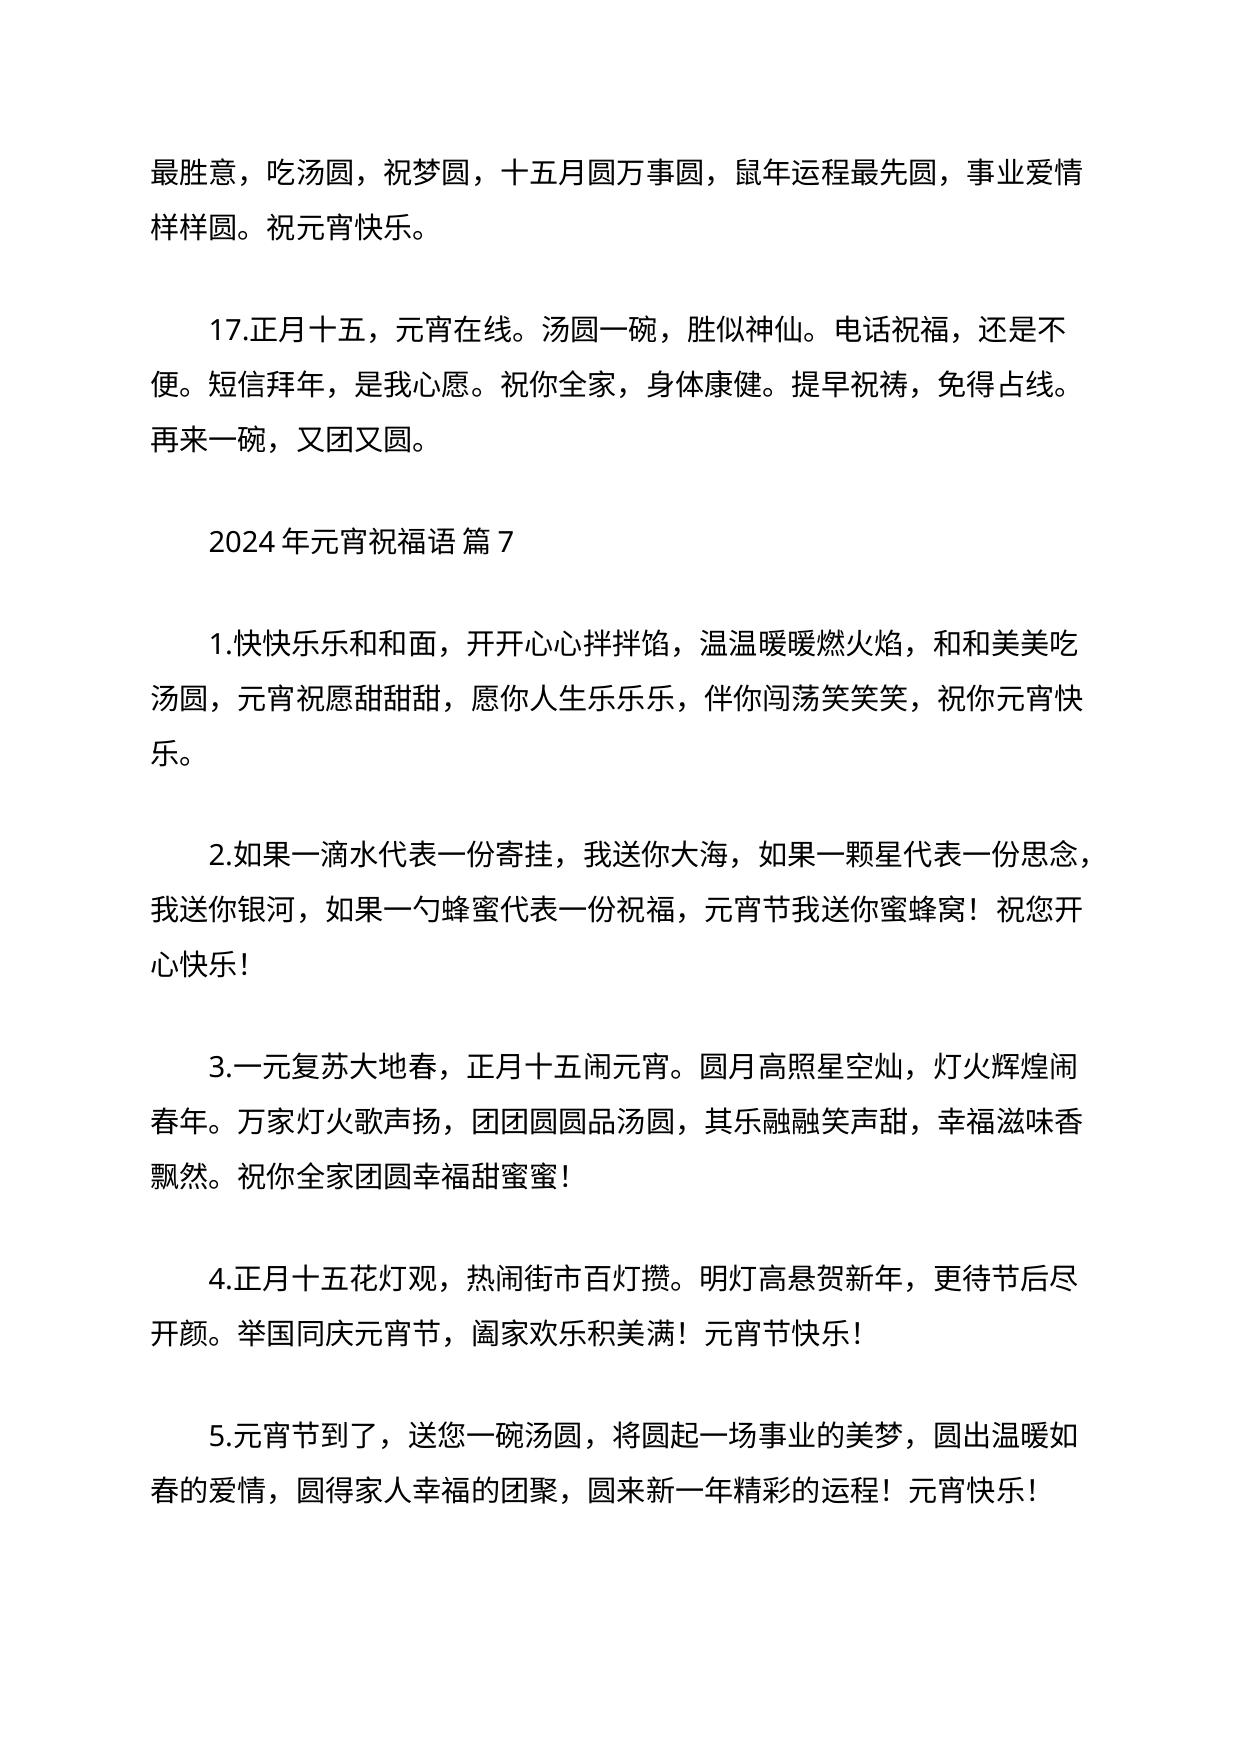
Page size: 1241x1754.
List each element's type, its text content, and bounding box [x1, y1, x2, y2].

text 3.一元复苏大地春，正月十五闹元宵。圆月高照星空灿，灯火辉煌闹春年。万家灯火歌声扬，团团圆圆品汤圆，其乐融融笑声甜，幸福滋味香飘然。祝你全家团圆幸福甜蜜蜜！ [150, 1044, 1090, 1196]
text 17.正月十五，元宵在线。汤圆一碗，胜似神仙。电话祝福，还是不便。短信拜年，是我心愿。祝你全家，身体康健。提早祝祷，免得占线。再来一碗，又团又圆。 [150, 307, 1090, 459]
text 2.如果一滴水代表一份寄挂，我送你大海，如果一颗星代表一份思念，我送你银河，如果一勺蜂蜜代表一份祝福，元宵节我送你蜜蜂窝！祝您开心快乐！ [150, 832, 1090, 984]
text 1.快快乐乐和和面，开开心心拌拌馅，温温暖暖燃火焰，和和美美吃汤圆，元宵祝愿甜甜甜，愿你人生乐乐乐，伴你闯荡笑笑笑，祝你元宵快乐。 [150, 620, 1090, 772]
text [150, 150, 1090, 247]
text 4.正月十五花灯观，热闹街市百灯攒。明灯高悬贺新年，更待节后尽开颜。举国同庆元宵节，阖家欢乐积美满！元宵节快乐！ [150, 1255, 1090, 1353]
text 2024年元宵祝福语 篇7 [150, 518, 1090, 561]
text 5.元宵节到了，送您一碗汤圆，将圆起一场事业的美梦，圆出温暖如春的爱情，圆得家人幸福的团聚，圆来新一年精彩的运程！元宵快乐！ [150, 1412, 1090, 1509]
